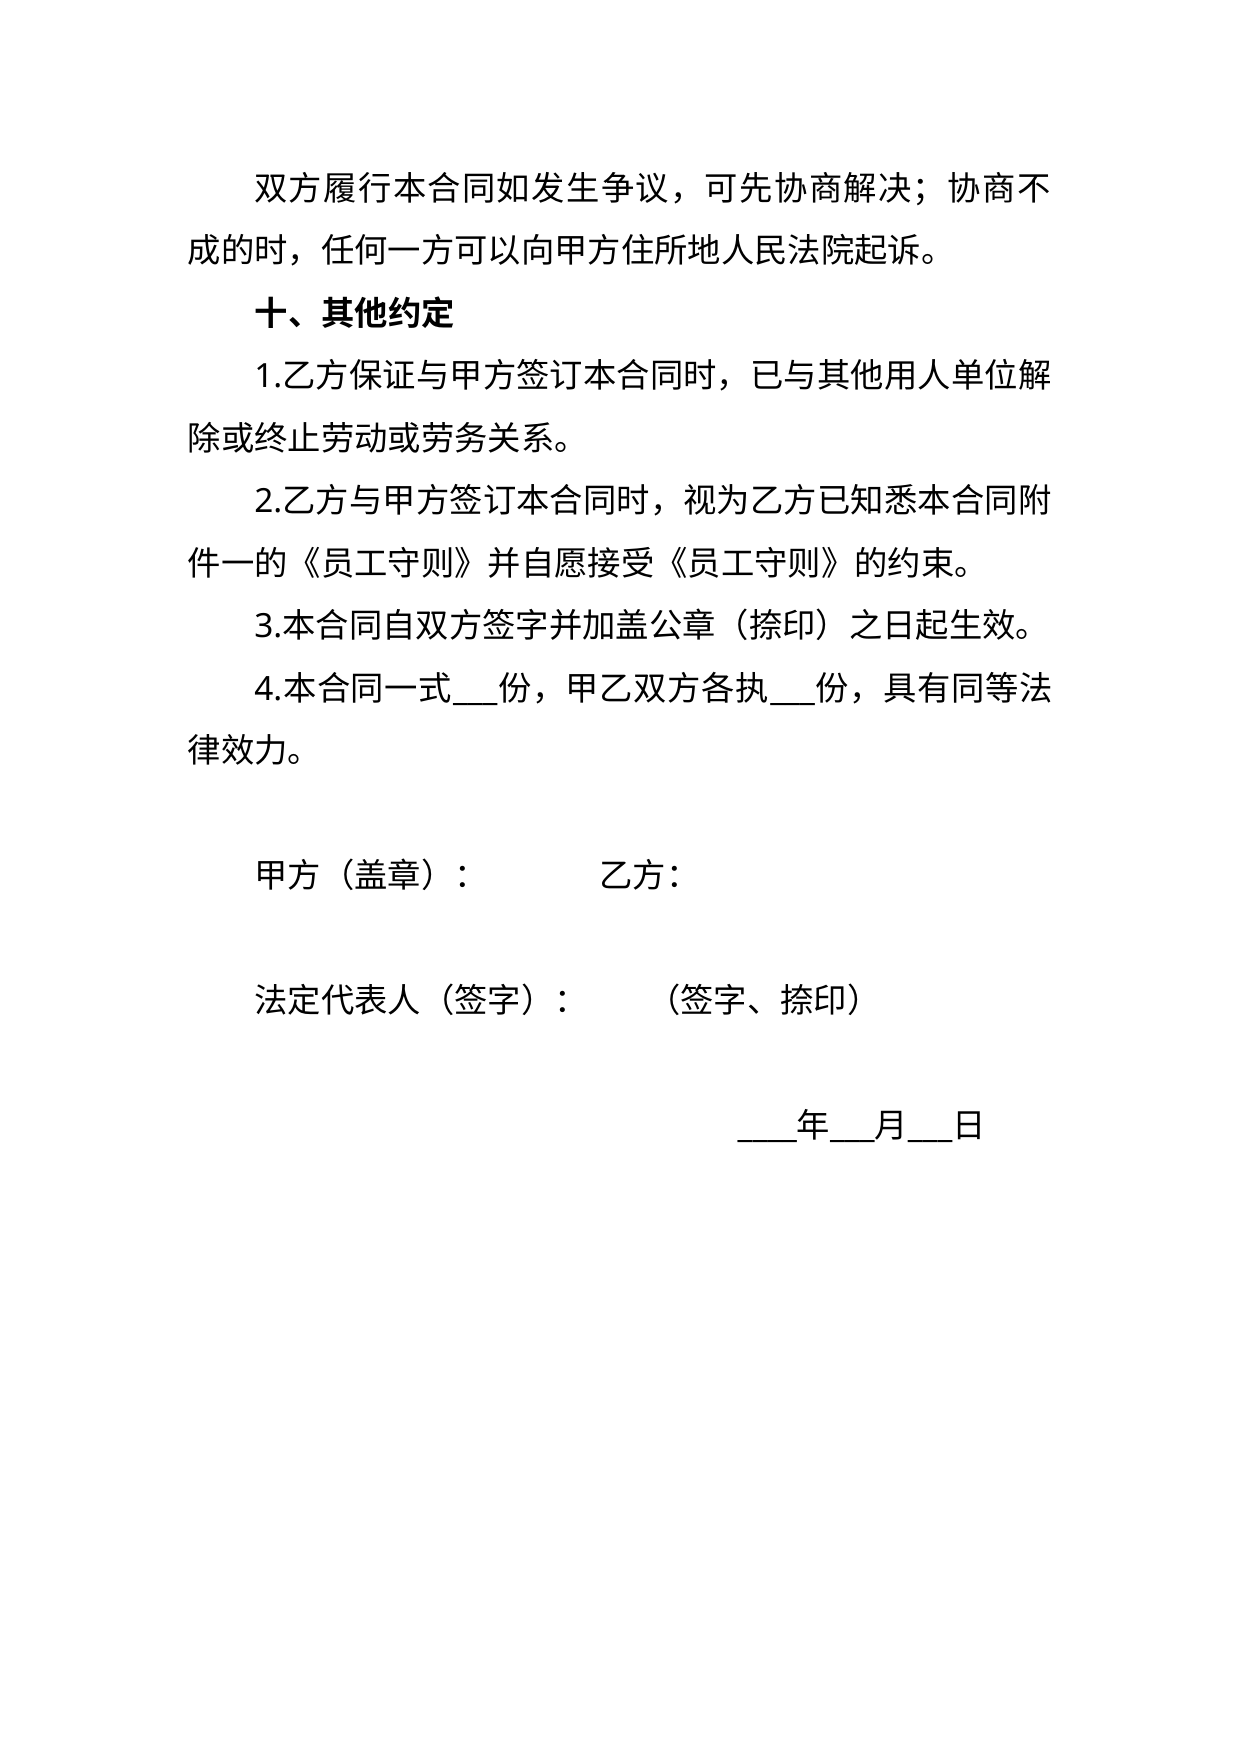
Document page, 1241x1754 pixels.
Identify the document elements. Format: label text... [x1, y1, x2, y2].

text 法定代表人（签字）： （签字、捺印） [187, 962, 1053, 1025]
text 4.本合同一式___份，甲乙双方各执___份，具有同等法律效力。 [187, 650, 1053, 775]
text ____年___月___日 [187, 1087, 1053, 1150]
text 1.乙方保证与甲方签订本合同时，已与其他用人单位解除或终止劳动或劳务关系。 [187, 337, 1053, 462]
text 甲方（盖章）： 乙方： [187, 837, 1053, 900]
text 2.乙方与甲方签订本合同时，视为乙方已知悉本合同附件一的《员工守则》并自愿接受《员工守则》的约束。 [187, 462, 1053, 587]
text 十、其他约定 [187, 275, 1053, 337]
text 3.本合同自双方签字并加盖公章（捺印）之日起生效。 [187, 587, 1053, 650]
text 双方履行本合同如发生争议，可先协商解决；协商不成的时，任何一方可以向甲方住所地人民法院起诉。 [187, 150, 1053, 275]
